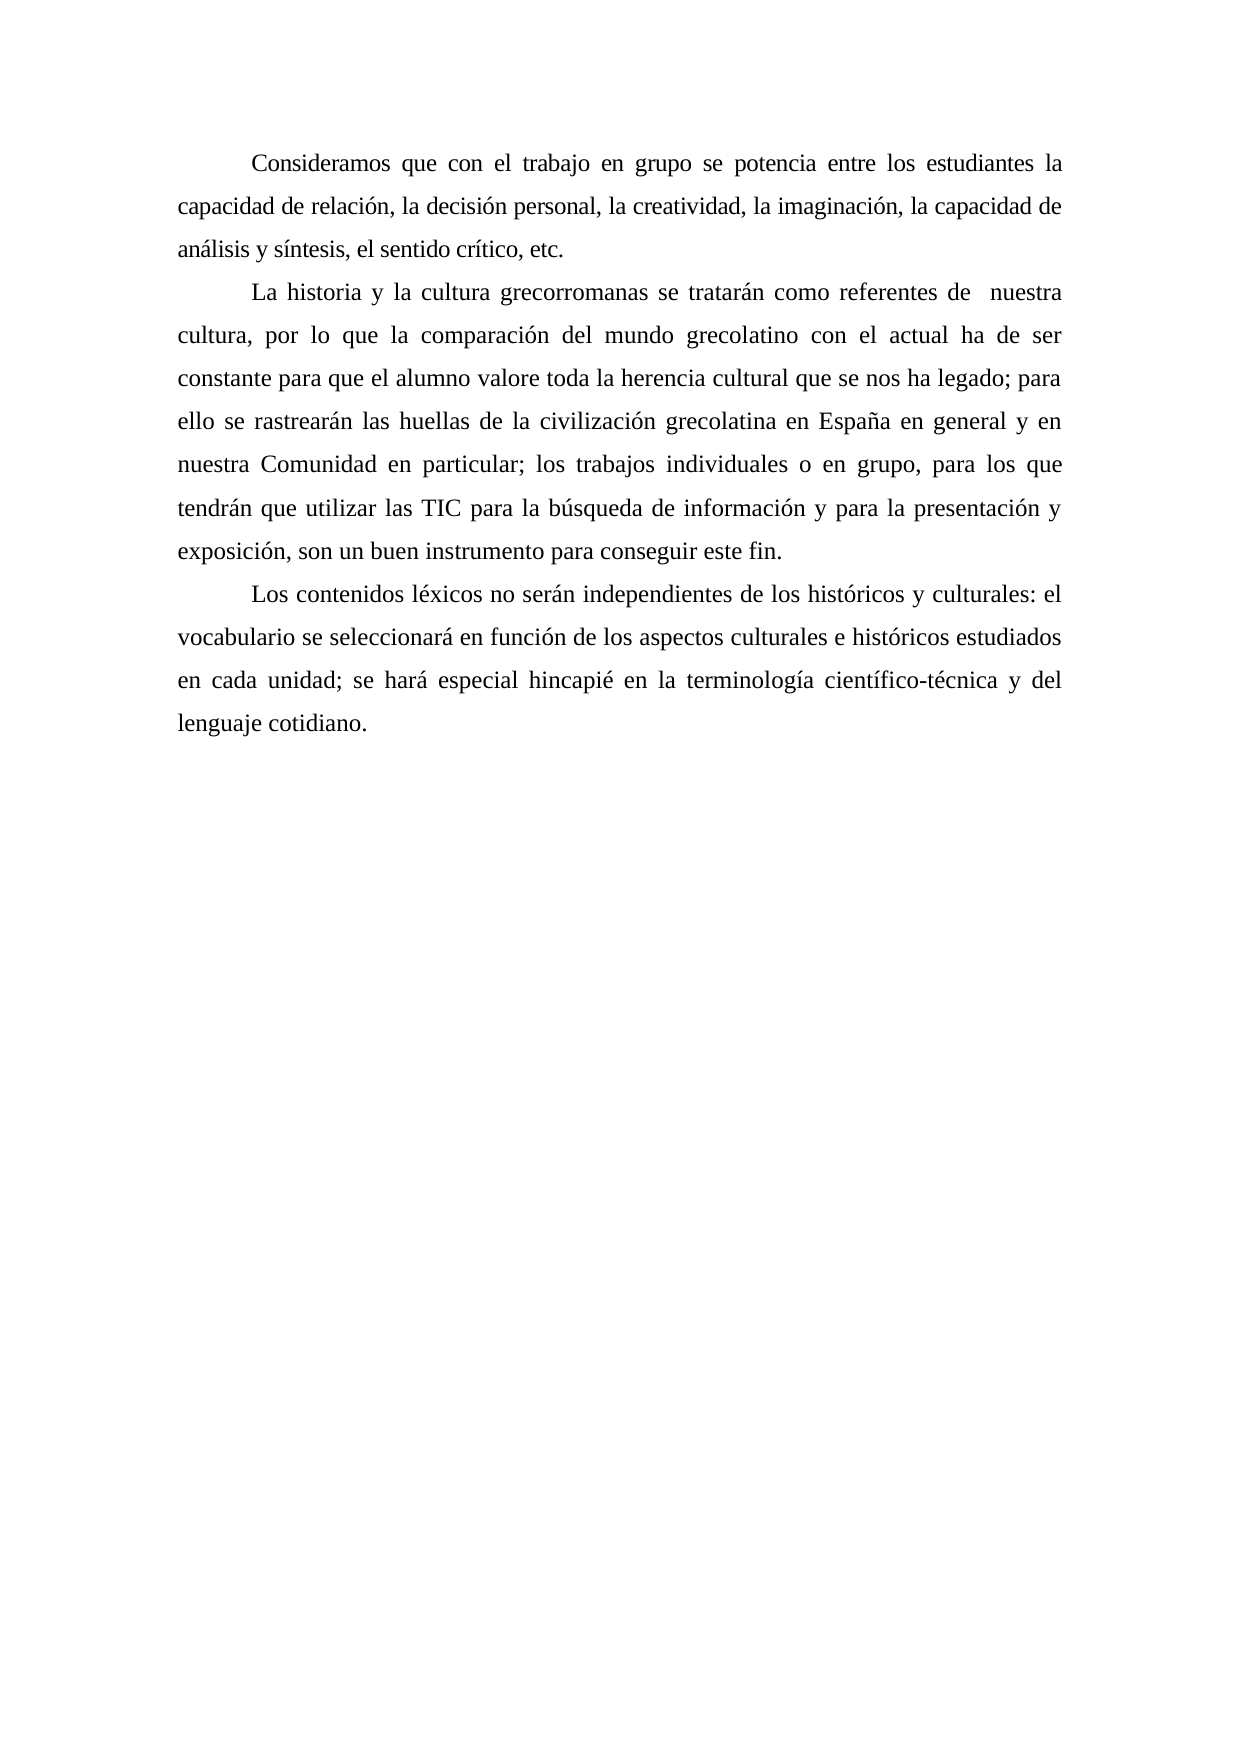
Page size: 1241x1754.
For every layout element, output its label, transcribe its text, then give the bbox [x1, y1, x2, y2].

text Consideramos que con el trabajo en grupo se potencia entre los estudiantes la capacidad de relación, la decisión personal, la creatividad, la imaginación, la capacidad de análisis y síntesis, el sentido crítico, etc. [177, 148, 1063, 263]
text Los contenidos léxicos no serán independientes de los históricos y culturales: el vocabulario se seleccionará en función de los aspectos culturales e históricos estudiados en cada unidad; se hará especial hincapié en la terminología científico-técnica y del lenguaje cotidiano. [177, 579, 1063, 737]
text La historia y la cultura grecorromanas se tratarán como referentes de nuestra cultura, por lo que la comparación del mundo grecolatino con el actual ha de ser constante para que el alumno valore toda la herencia cultural que se nos ha legado; para ello se rastrearán las huellas de la civilización grecolatina en España en general y en nuestra Comunidad en particular; los trabajos individuales o en grupo, para los que tendrán que utilizar las TIC para la búsqueda de información y para la presentación y exposición, son un buen instrumento para conseguir este fin. [177, 277, 1063, 564]
